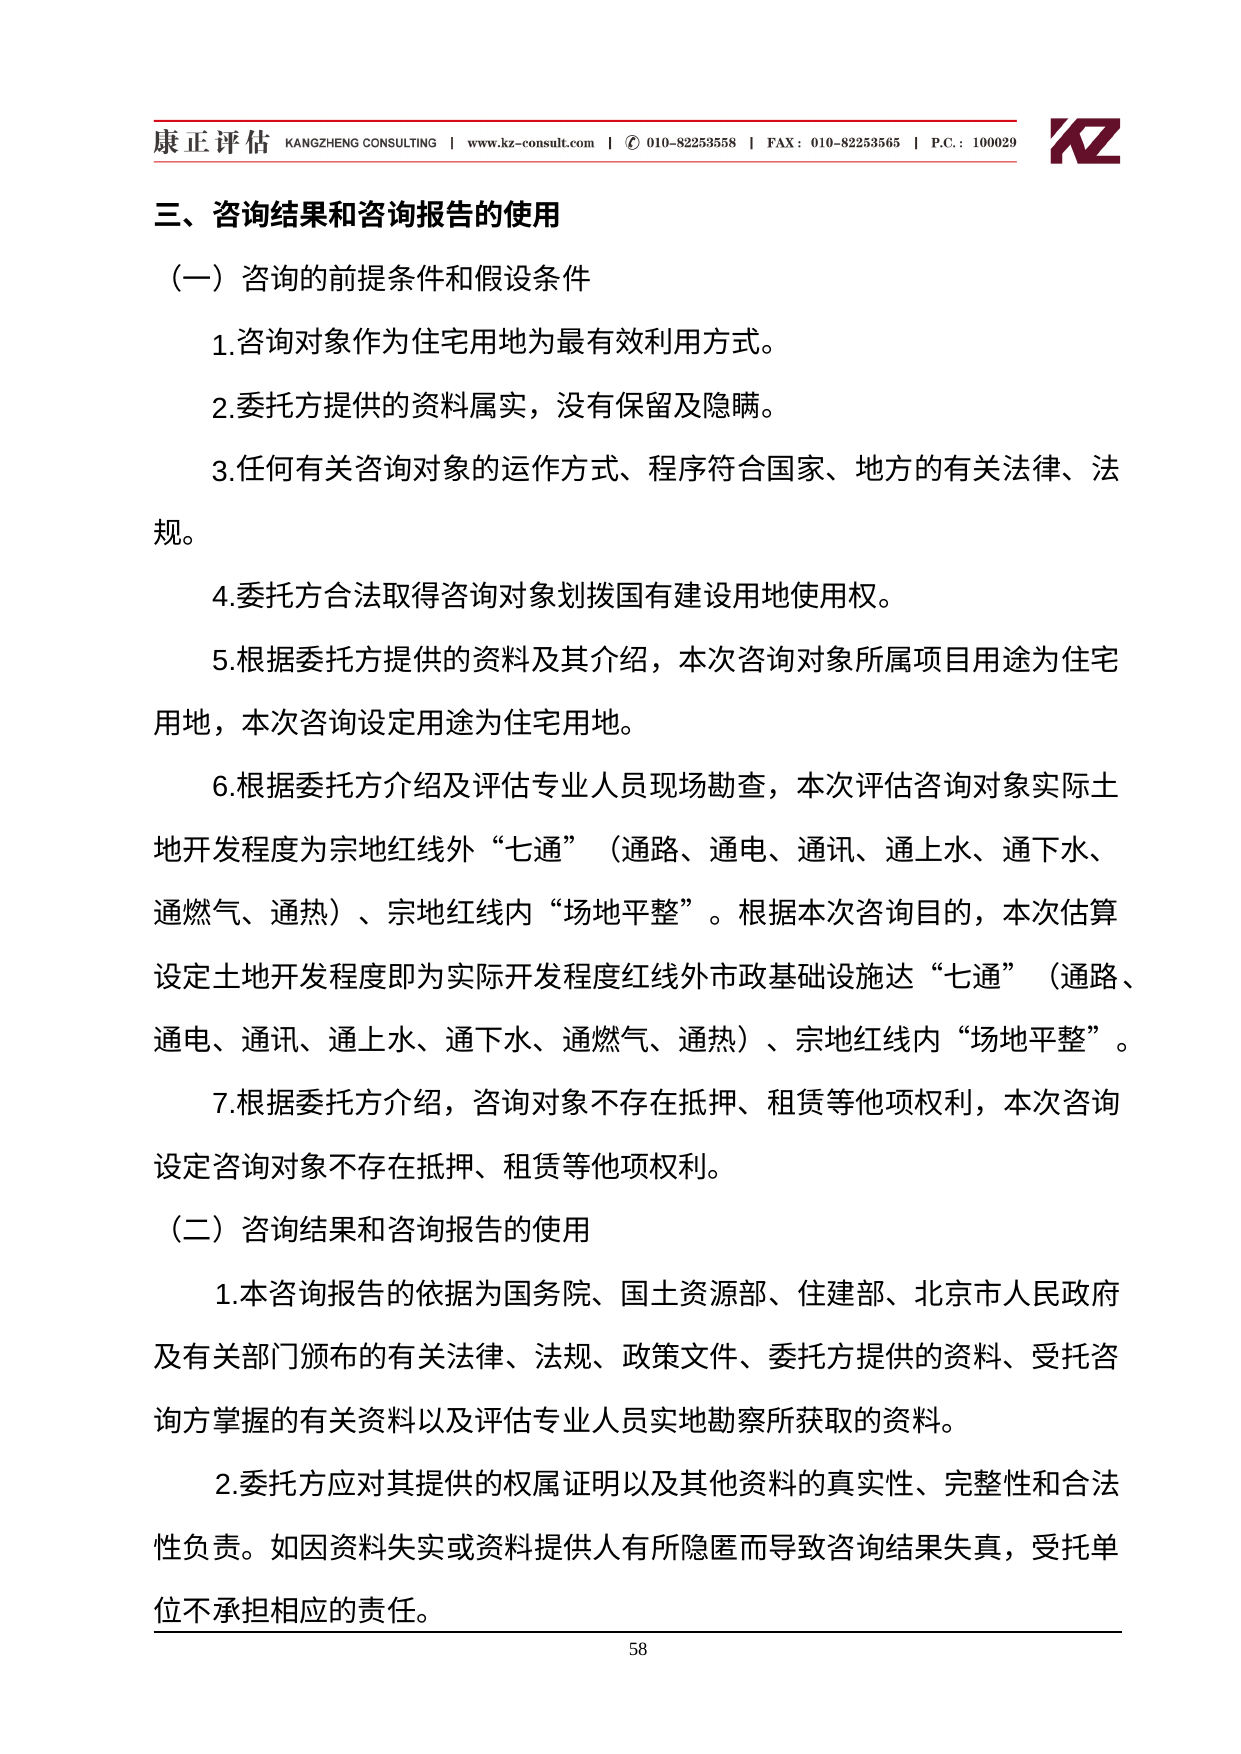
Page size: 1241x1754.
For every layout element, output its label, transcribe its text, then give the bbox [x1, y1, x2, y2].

text 2.委托方提供的资料属实，没有保留及隐瞒。 [153, 382, 1122, 424]
text 3.任何有关咨询对象的运作方式、程序符合国家、地方的有关法律、法规。 [153, 446, 1122, 551]
text 4.委托方合法取得咨询对象划拨国有建设用地使用权。 [153, 573, 1120, 615]
text 1.咨询对象作为住宅用地为最有效利用方式。 [153, 319, 1122, 361]
picture [153, 118, 1121, 164]
text （二）咨询结果和咨询报告的使用 [153, 1207, 1122, 1249]
text 1.本咨询报告的依据为国务院、国土资源部、住建部、北京市人民政府及有关部门颁布的有关法律、法规、政策文件、委托方提供的资料、受托咨询方掌握的有关资料以及评估专业人员实地勘察所获取的资料。 [153, 1270, 1122, 1439]
text 6.根据委托方介绍及评估专业人员现场勘查，本次评估咨询对象实际土地开发程度为宗地红线外“七通”（通路、通电、通讯、通上水、通下水、通燃气、通热）、宗地红线内“场地平整”。根据本次咨询目的，本次估算设定土地开发程度即为实际开发程度红线外市政基础设施达“七通”（通路、通电、通讯、通上水、通下水、通燃气、通热）、宗地红线内“场地平整”。 [153, 763, 1122, 1059]
text 三、咨询结果和咨询报告的使用 [153, 192, 1122, 234]
text 5.根据委托方提供的资料及其介绍，本次咨询对象所属项目用途为住宅用地，本次咨询设定用途为住宅用地。 [153, 636, 1122, 742]
text 2.委托方应对其提供的权属证明以及其他资料的真实性、完整性和合法性负责。如因资料失实或资料提供人有所隐匿而导致咨询结果失真，受托单位不承担相应的责任。 [153, 1461, 1122, 1630]
text 7.根据委托方介绍，咨询对象不存在抵押、租赁等他项权利，本次咨询设定咨询对象不存在抵押、租赁等他项权利。 [153, 1080, 1122, 1186]
text （一）咨询的前提条件和假设条件 [153, 255, 1122, 298]
